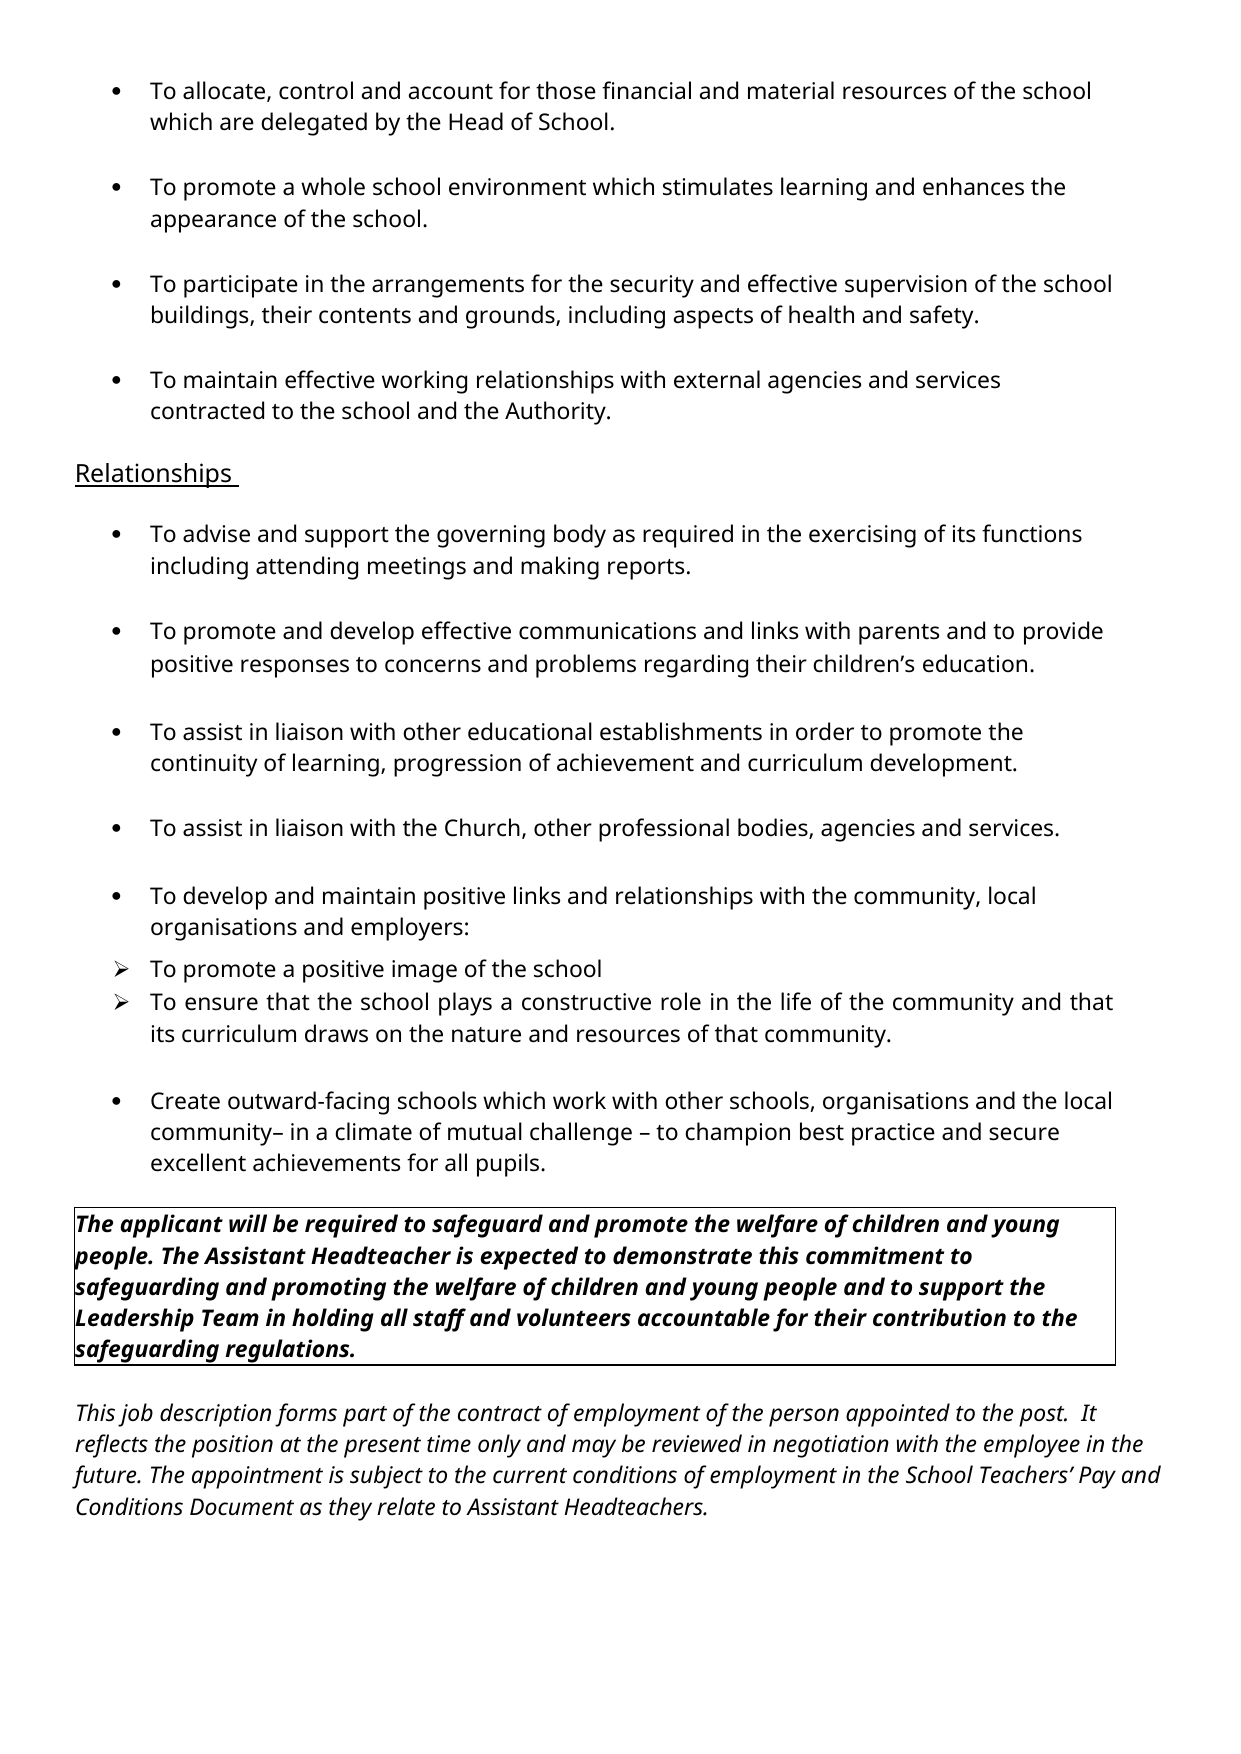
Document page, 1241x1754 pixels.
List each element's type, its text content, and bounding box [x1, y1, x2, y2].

list To promote and develop effective communications and links with parents and to provide positive responses to concerns and problems regarding their children’s education. [112, 615, 1165, 680]
list To advise and support the governing body as required in the exercising of its functions including attending meetings and making reports. [112, 518, 1116, 581]
list To assist in liaison with the Church, other professional bodies, agencies and services. [112, 812, 1165, 843]
list To assist in liaison with other educational establishments in order to promote the continuity of learning, progression of achievement and curriculum development. [112, 716, 1116, 778]
list To ensure that the school plays a constructive role in the life of the community and that its curriculum draws on the nature and resources of that community. [112, 986, 1116, 1049]
list Create outward-facing schools which work with other schools, organisations and the local community– in a climate of mutual challenge – to champion best practice and secure excellent achievements for all pupils. [112, 1085, 1120, 1178]
list To maintain effective working relationships with external agencies and services contracted to the school and the Authority. [112, 364, 1116, 426]
subtitle Relationships [74, 456, 1165, 490]
list To participate in the arrangements for the security and effective supervision of the school buildings, their contents and grounds, including aspects of health and safety. [112, 267, 1116, 330]
list To develop and maintain positive links and relationships with the community, local organisations and employers: [112, 880, 1116, 942]
list To promote a positive image of the school [112, 952, 1116, 984]
list To promote a whole school environment which stimulates learning and enhances the appearance of the school. [112, 171, 1116, 234]
text This job description forms part of the contract of employment of the person appointed to the post. It reflects the position at the present time only and may be reviewed in negotiation with the employee in the future. The appointment is subject to the current conditions of employment in the School Teachers’ Pay and Conditions Document as they relate to Assistant Headteachers. [75, 1397, 1165, 1522]
text The applicant will be required to safeguard and promote the welfare of children and young people. The Assistant Headteacher is expected to demonstrate this commitment to safeguarding and promoting the welfare of children and young people and to support the Leadership Team in holding all staff and volunteers accountable for their contribution to the safeguarding regulations. [75, 1208, 1115, 1364]
list To allocate, control and account for those financial and material resources of the school which are delegated by the Head of School. [112, 75, 1116, 137]
